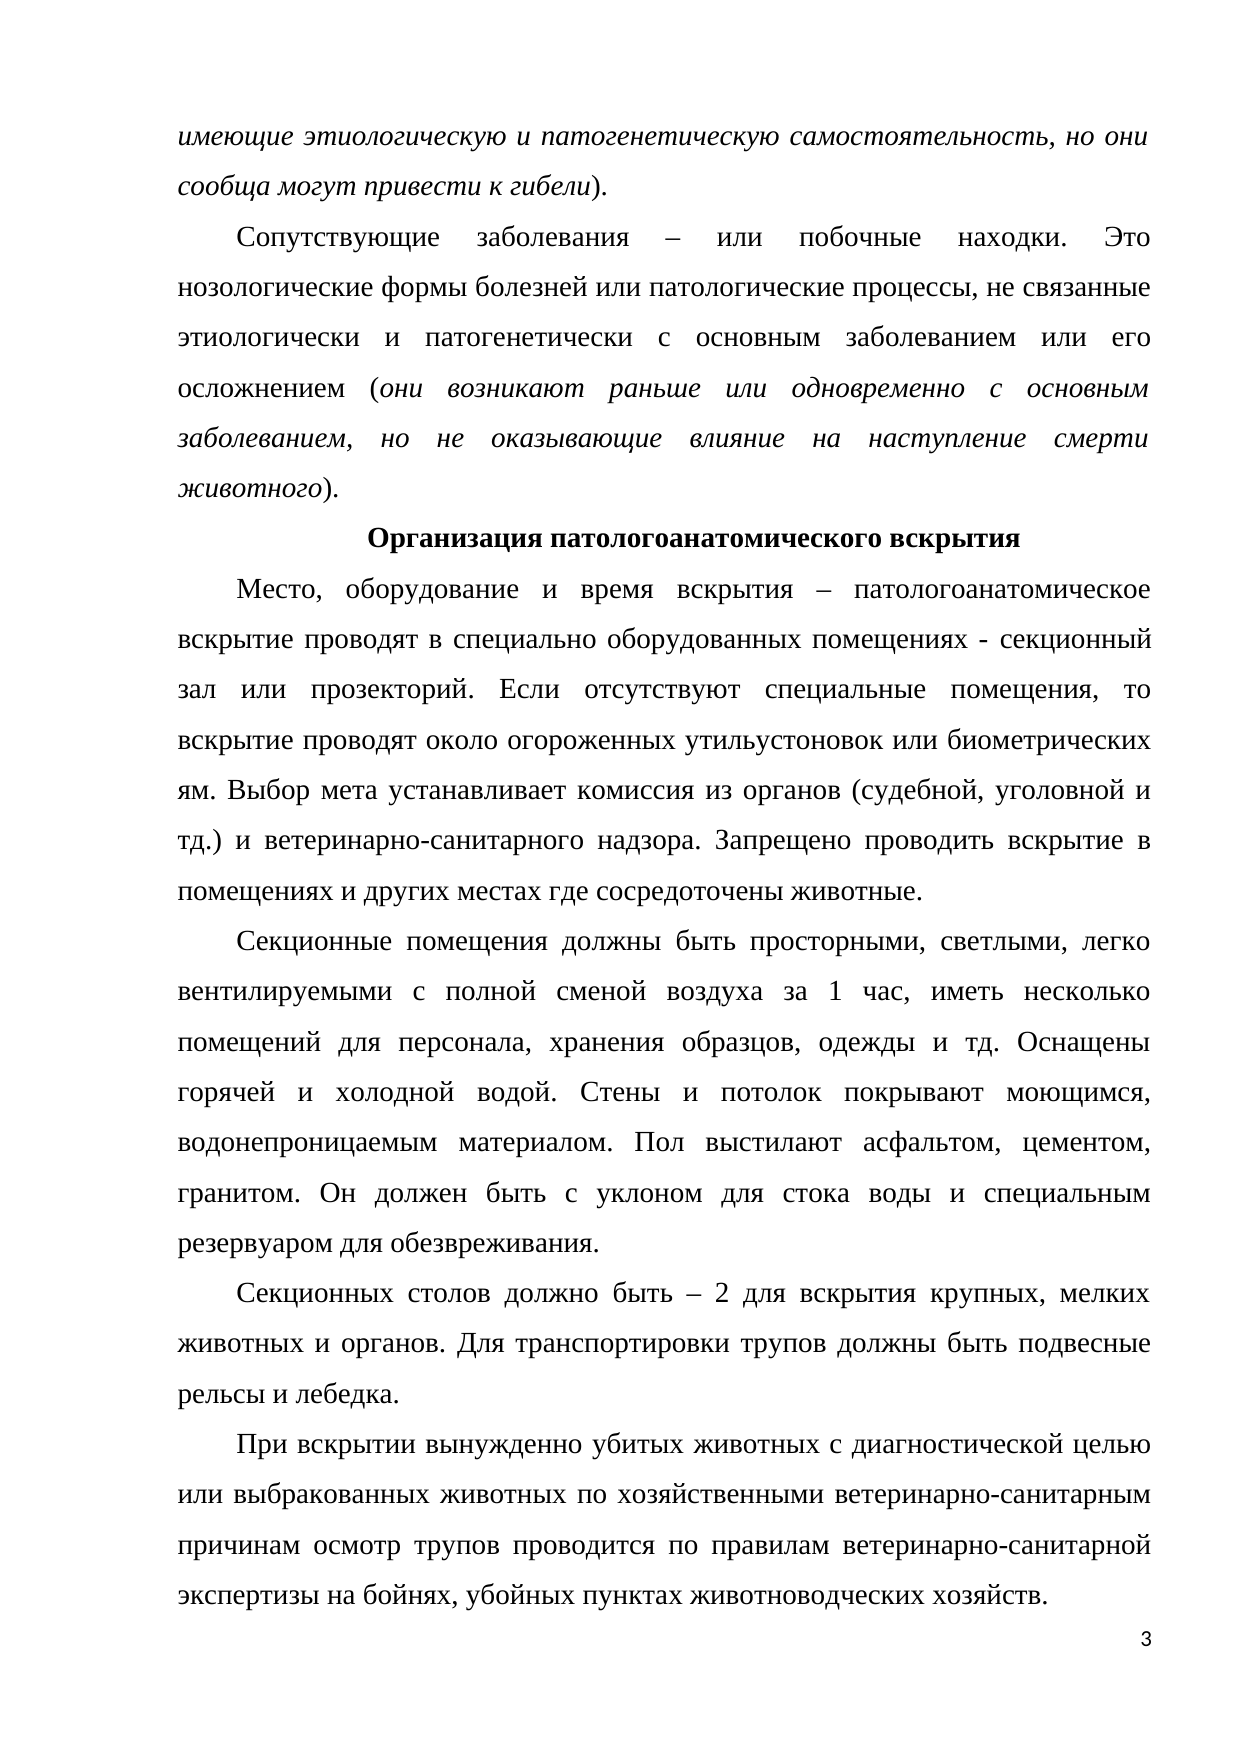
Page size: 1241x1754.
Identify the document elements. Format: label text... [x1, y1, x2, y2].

list Организация патологоанатомического вскрытия [177, 521, 1152, 554]
list При вскрытии вынужденно убитых животных с диагностической целью или выбракованных животных по хозяйственными ветеринарно-санитарным причинам осмотр трупов проводится по правилам ветеринарно-санитарной экспертизы на бойнях, убойных пунктах животноводческих хозяйств. [177, 1426, 1152, 1611]
list Сопутствующие заболевания – или побочные находки. Это нозологические формы болезней или патологические процессы, не связанные этиологически и патогенетически с основным заболеванием или его осложнением (они возникают раньше или одновременно с основным заболеванием, но не оказывающие влияние на наступление смерти животного). [177, 219, 1152, 504]
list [177, 118, 1152, 202]
list Секционных столов должно быть – 2 для вскрытия крупных, мелких животных и органов. Для транспортировки трупов должны быть подвесные рельсы и лебедка. [177, 1275, 1152, 1409]
list Секционные помещения должны быть просторными, светлыми, легко вентилируемыми с полной сменой воздуха за 1 час, иметь несколько помещений для персонала, хранения образцов, одежды и тд. Оснащены горячей и холодной водой. Стены и потолок покрывают моющимся, водонепроницаемым материалом. Пол выстилают асфальтом, цементом, гранитом. Он должен быть с уклоном для стока воды и специальным резервуаром для обезвреживания. [177, 923, 1152, 1258]
list Место, оборудование и время вскрытия – патологоанатомическое вскрытие проводят в специально оборудованных помещениях - секционный зал или прозекторий. Если отсутствуют специальные помещения, то вскрытие проводят около огороженных утильустоновок или биометрических ям. Выбор мета устанавливает комиссия из органов (судебной, уголовной и тд.) и ветеринарно-санитарного надзора. Запрещено проводить вскрытие в помещениях и других местах где сосредоточены животные. [177, 571, 1152, 906]
